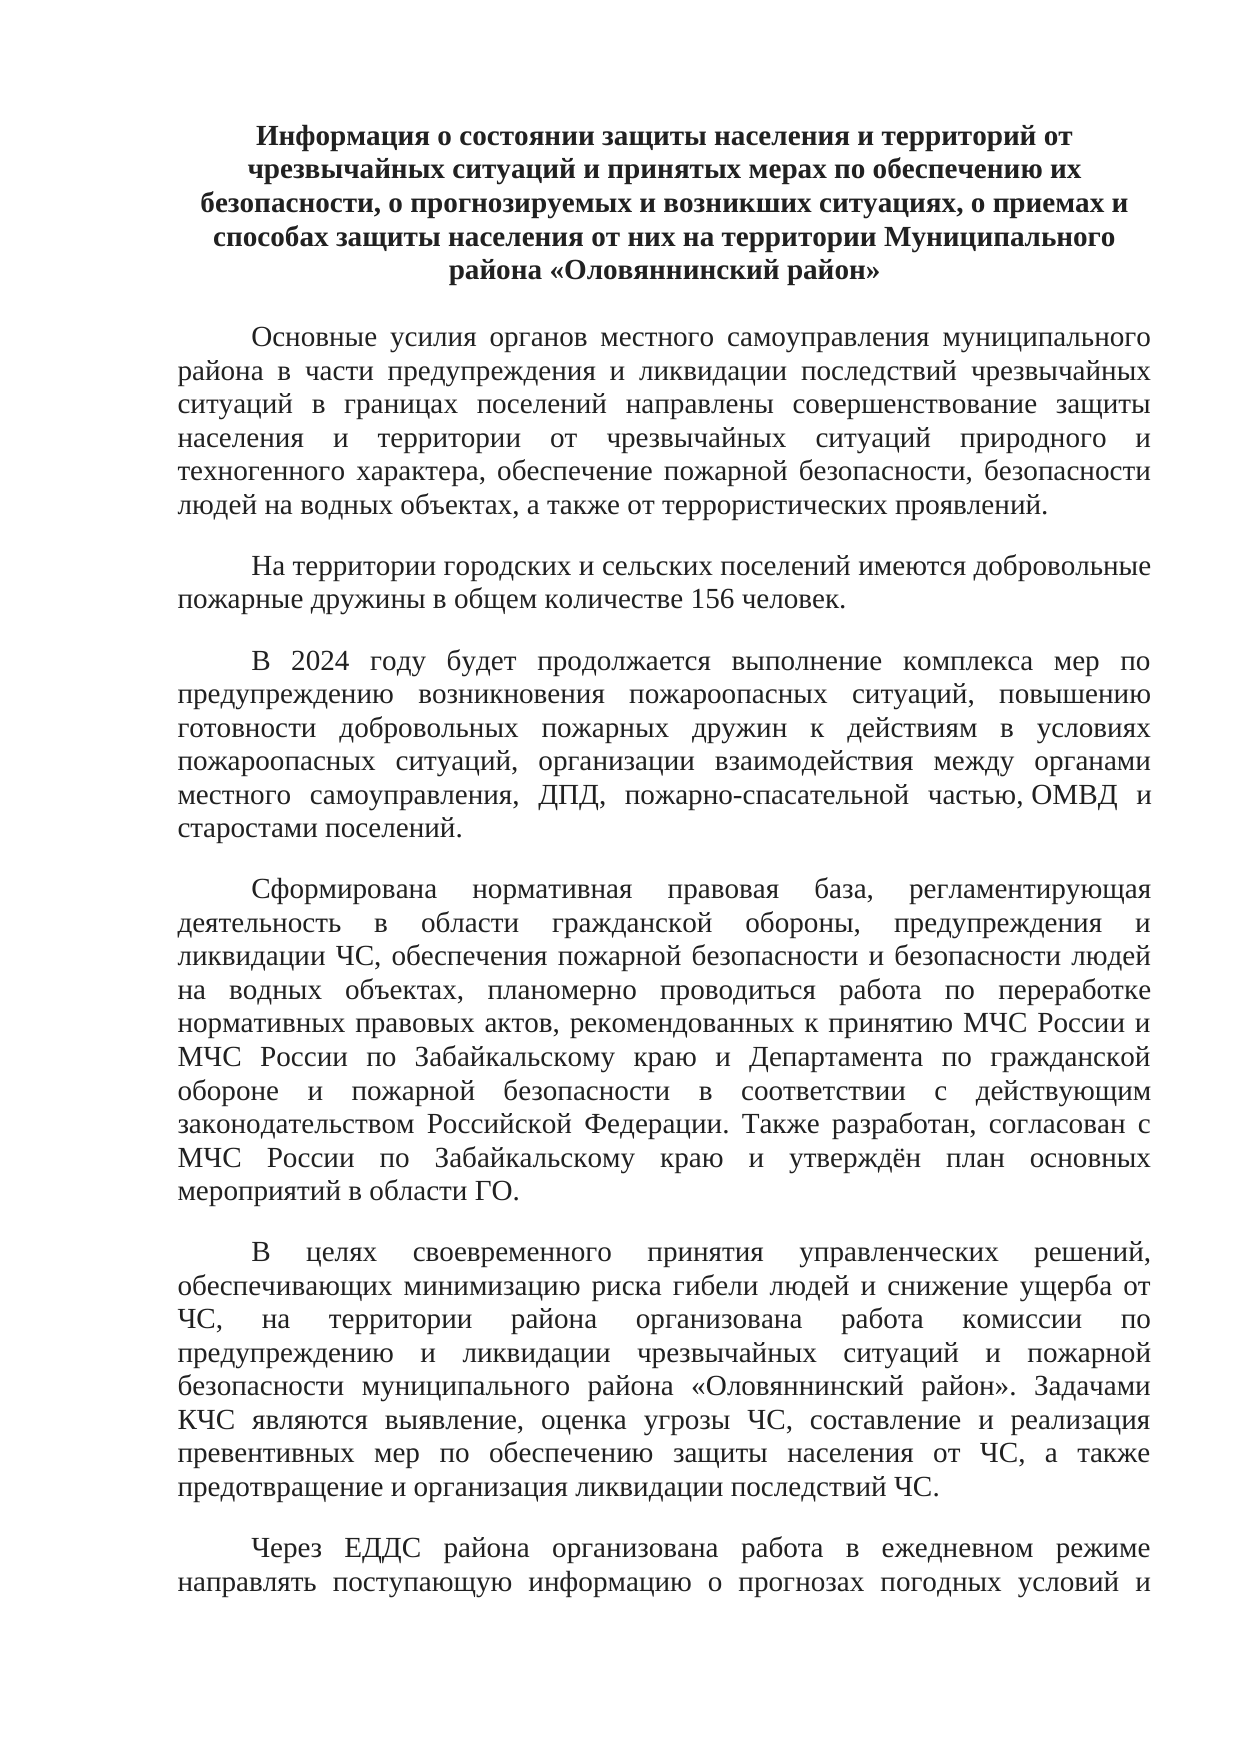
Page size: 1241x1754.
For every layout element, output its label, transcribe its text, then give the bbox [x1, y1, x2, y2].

text В 2024 году будет продолжается выполнение комплекса мер по предупреждению возникновения пожароопасных ситуаций, повышению готовности добровольных пожарных дружин к действиям в условиях пожароопасных ситуаций, организации взаимодействия между органами местного самоуправления, ДПД, пожарно-спасательной частью, ОМВД и старостами поселений. [177, 643, 1152, 844]
text На территории городских и сельских поселений имеются добровольные пожарные дружины в общем количестве 156 человек. [177, 548, 1152, 615]
text Сформирована нормативная правовая база, регламентирующая деятельность в области гражданской обороны, предупреждения и ликвидации ЧС, обеспечения пожарной безопасности и безопасности людей на водных объектах, планомерно проводиться работа по переработке нормативных правовых актов, рекомендованных к принятию МЧС России и МЧС России по Забайкальскому краю и Департамента по гражданской обороне и пожарной безопасности в соответствии с действующим законодательством Российской Федерации. Также разработан, согласован с МЧС России по Забайкальскому краю и утверждён план основных мероприятий в области ГО. [177, 871, 1152, 1207]
text Информация о состоянии защиты населения и территорий от чрезвычайных ситуаций и принятых мерах по обеспечению их безопасности, о прогнозируемых и возникших ситуациях, о приемах и способах защиты населения от них на территории Муниципального района «Оловяннинский район» [177, 118, 1152, 286]
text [177, 1530, 1152, 1597]
text Основные усилия органов местного самоуправления муниципального района в части предупреждения и ликвидации последствий чрезвычайных ситуаций в границах поселений направлены совершенствование защиты населения и территории от чрезвычайных ситуаций природного и техногенного характера, обеспечение пожарной безопасности, безопасности людей на водных объектах, а также от террористических проявлений. [177, 319, 1152, 521]
text В целях своевременного принятия управленческих решений, обеспечивающих минимизацию риска гибели людей и снижение ущерба от ЧС, на территории района организована работа комиссии по предупреждению и ликвидации чрезвычайных ситуаций и пожарной безопасности муниципального района «Оловяннинский район». Задачами КЧС являются выявление, оценка угрозы ЧС, составление и реализация превентивных мер по обеспечению защиты населения от ЧС, а также предотвращение и организация ликвидации последствий ЧС. [177, 1234, 1152, 1503]
